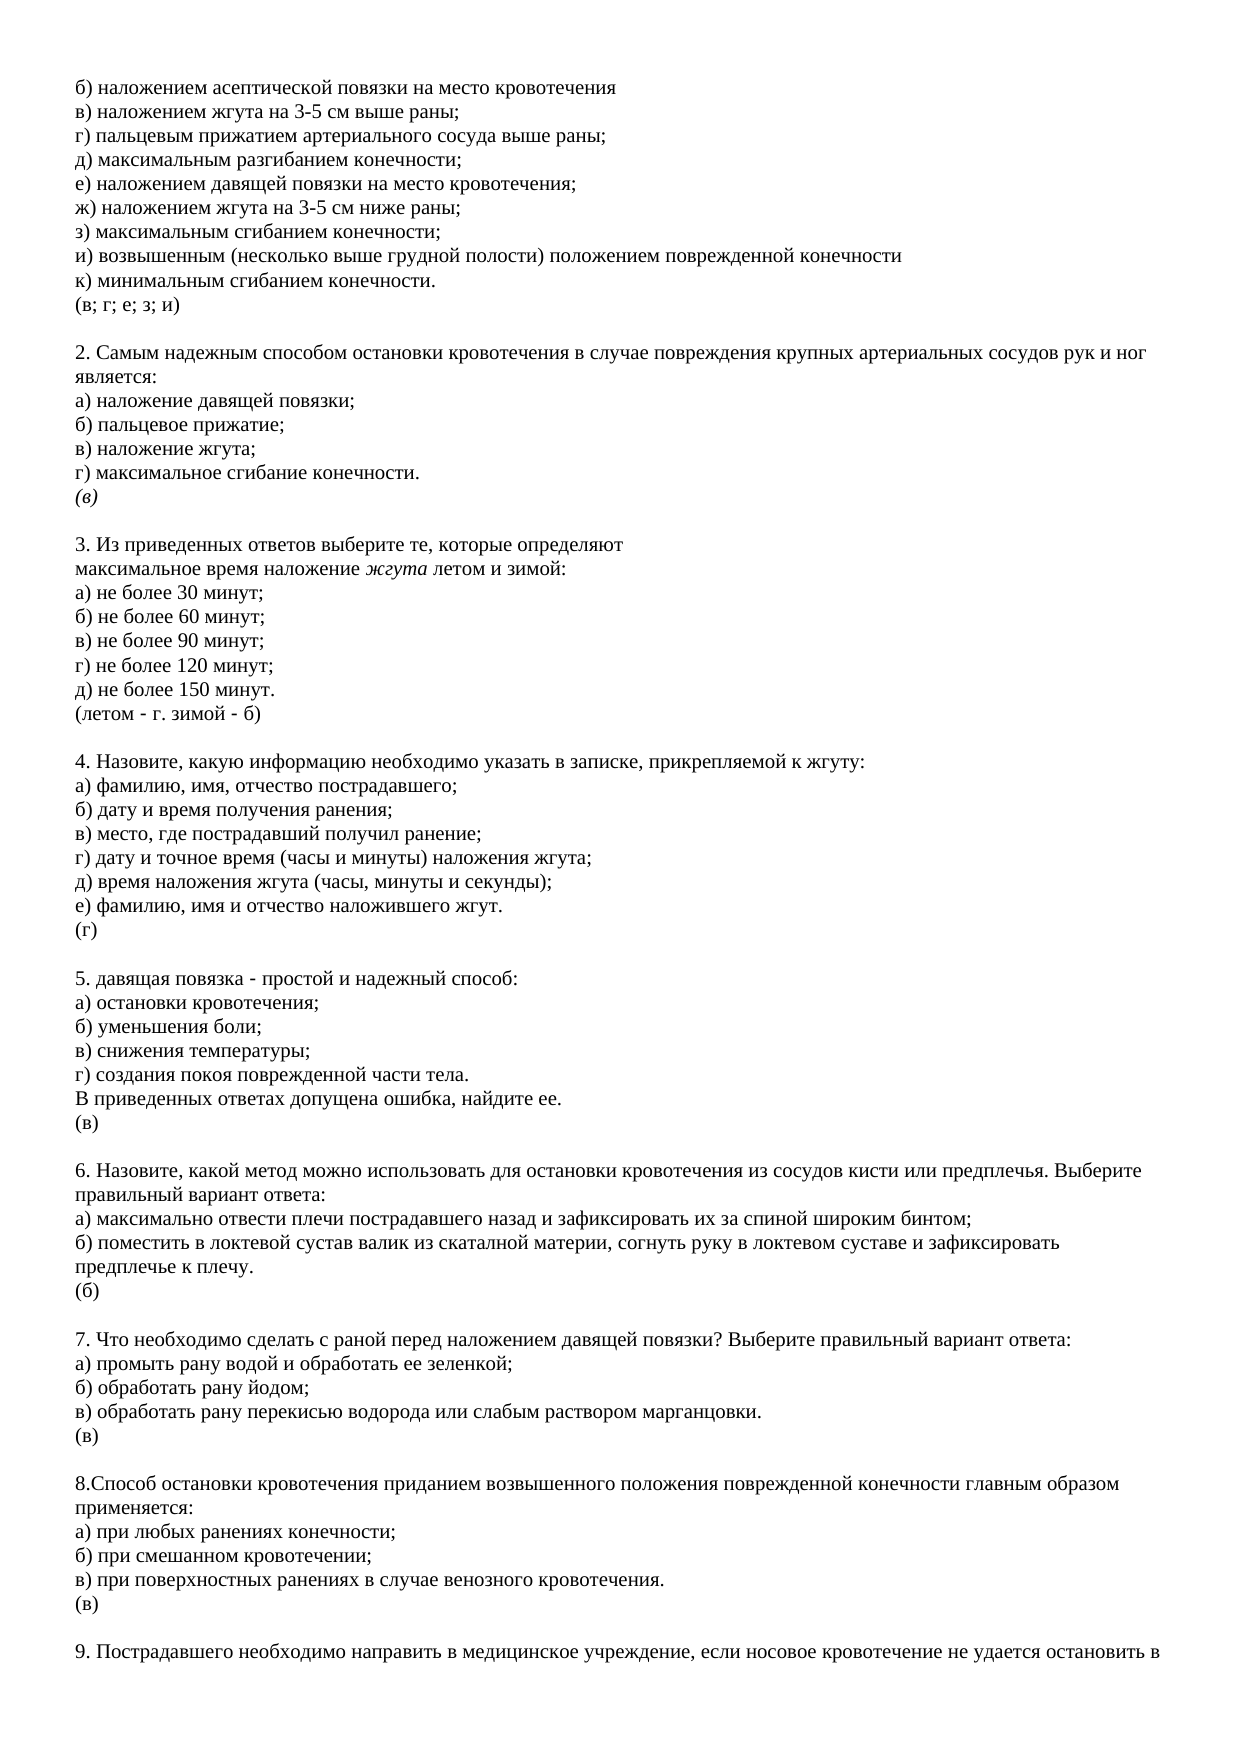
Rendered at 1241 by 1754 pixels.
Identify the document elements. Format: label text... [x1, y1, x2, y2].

text 3. Из приведенных ответов выберите те, которые определяют максимальное время наложение жгута летом и зимой: а) не более 30 минут; б) не более 60 минут; в) не более 90 минут; г) не более 120 минут; д) не более 150 минут. (летом - г. зимой - б) [75, 532, 1165, 749]
text 4. Назовите, какую информацию необходимо указать в записке, прикрепляемой к жгуту: а) фамилию, имя, отчество пострадавшего; б) дату и время получения ранения; в) место, где пострадавший получил ранение; г) дату и точное время (часы и минуты) наложения жгута; д) время наложения жгута (часы, минуты и секунды); е) фамилию, имя и отчество наложившего жгут. (г) [75, 749, 1165, 965]
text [75, 75, 1165, 340]
text 7. Что необходимо сделать с раной перед наложением давящей повязки? Выберите правильный вариант ответа: а) промыть рану водой и обработать ее зеленкой; б) обработать рану йодом; [75, 1326, 1165, 1399]
text 6. Назовите, какой метод можно использовать для остановки кровотечения из сосудов кисти или предплечья. Выберите правильный вариант ответа: а) максимально отвести плечи пострадавшего назад и зафиксировать их за спиной широким бинтом; б) поместить в локтевой сустав валик из скаталной материи, согнуть руку в локтевом суставе и зафиксировать предплечье к плечу. (б) [75, 1158, 1165, 1326]
text 8.Способ остановки кровотечения приданием возвышенного положения поврежденной конечности главным образом применяется: а) при любых ранениях конечности; б) при смешанном кровотечении; в) при поверхностных ранениях в случае венозного кровотечения. (в) [75, 1471, 1165, 1639]
text 2. Самым надежным способом остановки кровотечения в случае повреждения крупных артериальных сосудов рук и ног является: а) наложение давящей повязки; б) пальцевое прижатие; [75, 340, 1165, 436]
text в) обработать рану перекисью водорода или слабым раствором марганцовки. (в) [75, 1399, 1165, 1471]
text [75, 1639, 1165, 1663]
text 5. давящая повязка - простой и надежный способ: а) остановки кровотечения; б) уменьшения боли; в) снижения температуры; г) создания покоя поврежденной части тела. В приведенных ответах допущена ошибка, найдите ее. (в) [75, 965, 1165, 1158]
text в) наложение жгута; г) максимальное сгибание конечности. (в) [75, 436, 1165, 532]
